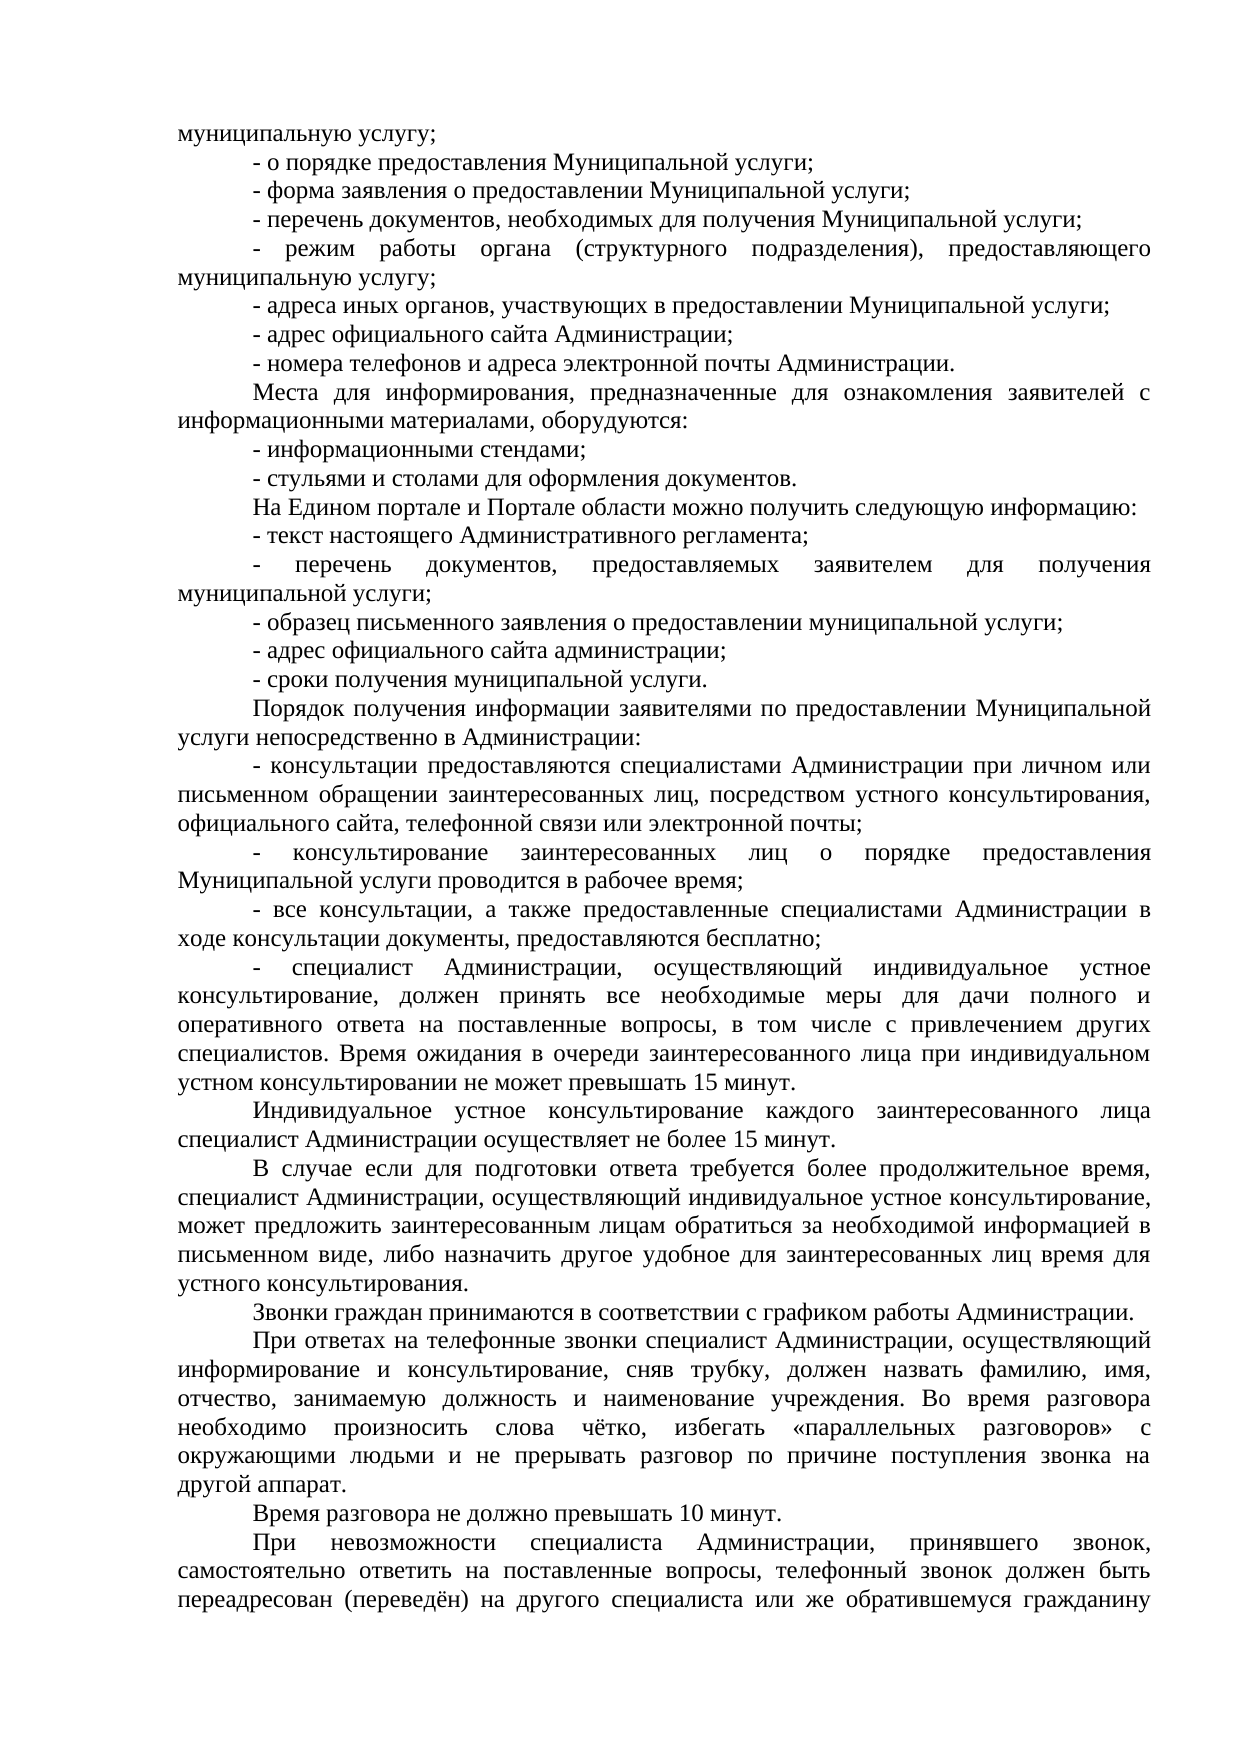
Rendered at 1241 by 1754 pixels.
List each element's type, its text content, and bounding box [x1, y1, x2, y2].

text - форма заявления о предоставлении Муниципальной услуги; [177, 176, 1152, 204]
text - перечень документов, необходимых для получения Муниципальной услуги; [177, 204, 1152, 233]
text - сроки получения муниципальной услуги. [177, 664, 1152, 693]
text - образец письменного заявления о предоставлении муниципальной услуги; [177, 607, 1152, 636]
text - текст настоящего Административного регламента; [177, 521, 1152, 549]
text - адрес официального сайта администрации; [177, 636, 1152, 664]
text - консультирование заинтересованных лиц о порядке предоставления Муниципальной услуги проводится в рабочее время; [177, 837, 1152, 894]
text При ответах на телефонные звонки специалист Администрации, осуществляющий информирование и консультирование, сняв трубку, должен назвать фамилию, имя, отчество, занимаемую должность и наименование учреждения. Во время разговора необходимо произносить слова чётко, избегать «параллельных разговоров» с окружающими людьми и не прерывать разговор по причине поступления звонка на другой аппарат. [177, 1326, 1152, 1498]
text - номера телефонов и адреса электронной почты Администрации. [177, 348, 1152, 377]
text Время разговора не должно превышать 10 минут. [177, 1498, 1152, 1527]
text Порядок получения информации заявителями по предоставлении Муниципальной услуги непосредственно в Администрации: [177, 693, 1152, 751]
text - адрес официального сайта Администрации; [177, 319, 1152, 348]
text - специалист Администрации, осуществляющий индивидуальное устное консультирование, должен принять все необходимые меры для дачи полного и оперативного ответа на поставленные вопросы, в том числе с привлечением других специалистов. Время ожидания в очереди заинтересованного лица при индивидуальном устном консультировании не может превышать 15 минут. [177, 952, 1152, 1096]
text - перечень документов, предоставляемых заявителем для получения муниципальной услуги; [177, 549, 1152, 607]
text - все консультации, а также предоставленные специалистами Администрации в ходе консультации документы, предоставляются бесплатно; [177, 894, 1152, 952]
text На Едином портале и Портале области можно получить следующую информацию: [177, 492, 1152, 521]
text - адреса иных органов, участвующих в предоставлении Муниципальной услуги; [177, 291, 1152, 319]
text - информационными стендами; [177, 434, 1152, 463]
text В случае если для подготовки ответа требуется более продолжительное время, специалист Администрации, осуществляющий индивидуальное устное консультирование, может предложить заинтересованным лицам обратиться за необходимой информацией в письменном виде, либо назначить другое удобное для заинтересованных лиц время для устного консультирования. [177, 1153, 1152, 1297]
text Звонки граждан принимаются в соответствии с графиком работы Администрации. [177, 1297, 1152, 1326]
text Места для информирования, предназначенные для ознакомления заявителей с информационными материалами, оборудуются: [177, 377, 1152, 434]
text Индивидуальное устное консультирование каждого заинтересованного лица специалист Администрации осуществляет не более 15 минут. [177, 1096, 1152, 1153]
text - режим работы органа (структурного подразделения), предоставляющего муниципальную услугу; [177, 233, 1152, 291]
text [177, 1527, 1152, 1613]
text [177, 118, 1152, 147]
text - консультации предоставляются специалистами Администрации при личном или письменном обращении заинтересованных лиц, посредством устного консультирования, официального сайта, телефонной связи или электронной почты; [177, 751, 1152, 837]
text - стульями и столами для оформления документов. [177, 463, 1152, 492]
text - о порядке предоставления Муниципальной услуги; [177, 147, 1152, 176]
